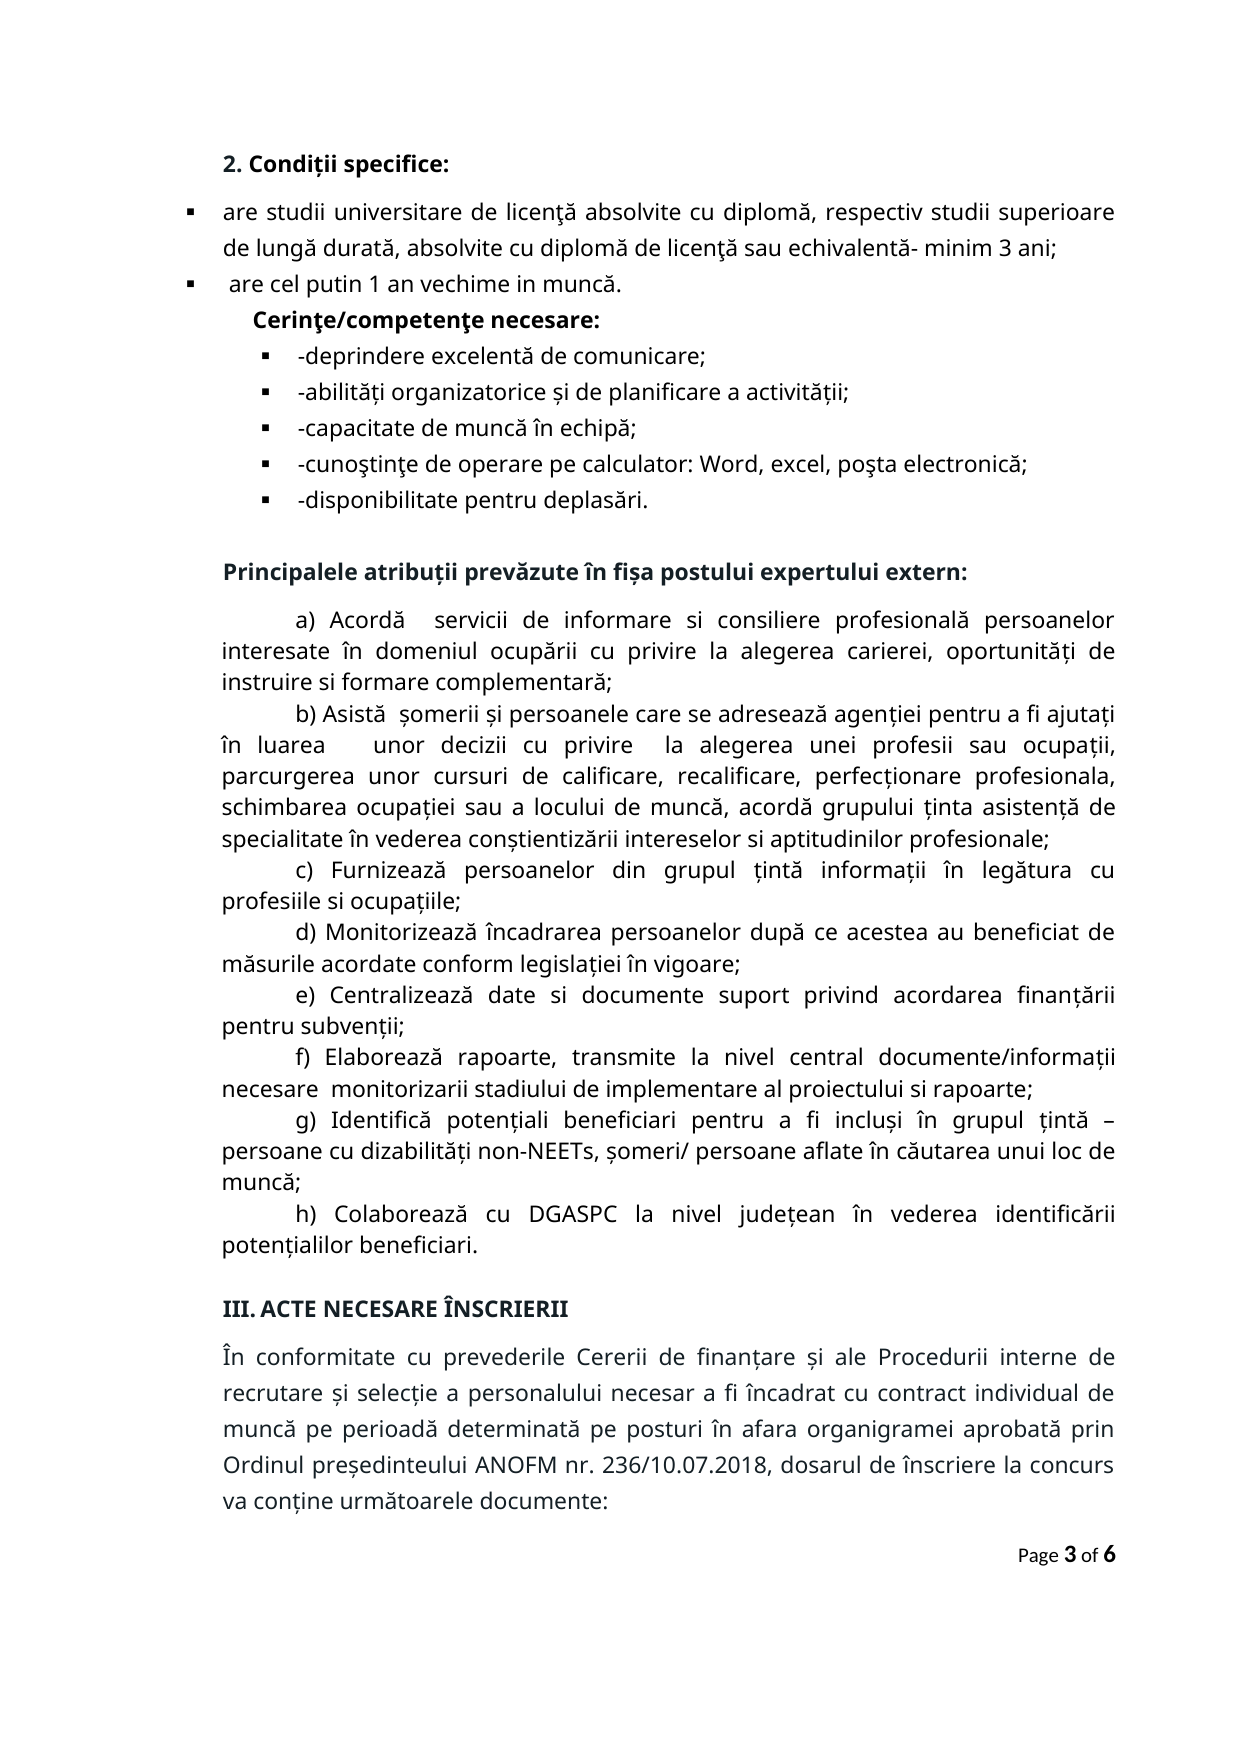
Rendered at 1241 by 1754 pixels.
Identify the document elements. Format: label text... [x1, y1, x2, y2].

list Principalele atribuții prevăzute în fișa postului expertului extern: [223, 555, 1116, 587]
list ACTE NECESARE ÎNSCRIERII [223, 1293, 1116, 1324]
text d) Monitorizează încadrarea persoanelor după ce acestea au beneficiat de măsurile acordate conform legislației în vigoare; [221, 916, 1116, 979]
text c) Furnizează persoanelor din grupul țintă informații în legătura cu profesiile si ocupațiile; [221, 854, 1116, 916]
text g) Identifică potențiali beneficiari pentru a fi incluși în grupul țintă – persoane cu dizabilități non-NEETs, șomeri/ persoane aflate în căutarea unui loc de muncă; [221, 1104, 1116, 1198]
list -abilități organizatorice și de planificare a activității; [260, 376, 1116, 407]
list are studii universitare de licenţă absolvite cu diplomă, respectiv studii superioare de lungă durată, absolvite cu diplomă de licenţă sau echivalentă- minim 3 ani; [185, 196, 1116, 263]
list -cunoştinţe de operare pe calculator: Word, excel, poşta electronică; [260, 448, 1116, 479]
list Cerinţe/competenţe necesare: [223, 304, 1116, 335]
text f) Elaborează rapoarte, transmite la nivel central documente/informații necesare monitorizarii stadiului de implementare al proiectului si rapoarte; [221, 1041, 1116, 1104]
list -capacitate de muncă în echipă; [260, 412, 1116, 443]
text h) Colaborează cu DGASPC la nivel județean în vederea identificării potențialilor beneficiari. [221, 1198, 1116, 1260]
list are cel putin 1 an vechime in muncă. [185, 268, 1116, 299]
text a) Acordă servicii de informare si consiliere profesională persoanelor interesate în domeniul ocupării cu privire la alegerea carierei, oportunități de instruire si formare complementară; [221, 604, 1116, 698]
list 2. Condiții specifice: [223, 148, 1116, 179]
text b) Asistă șomerii și persoanele care se adresează agenției pentru a fi ajutați în luarea unor decizii cu privire la alegerea unei profesii sau ocupații, parcurgerea unor cursuri de calificare, recalificare, perfecționare profesionala, schimbarea ocupației sau a locului de muncă, acordă grupului ținta asistență de specialitate în vederea conștientizării intereselor si aptitudinilor profesionale; [221, 698, 1116, 854]
list -deprindere excelentă de comunicare; [260, 340, 1116, 371]
list În conformitate cu prevederile Cererii de finanțare și ale Procedurii interne de recrutare și selecție a personalului necesar a fi încadrat cu contract individual de muncă pe perioadă determinată pe posturi în afara organigramei aprobată prin Ordinul președinteului ANOFM nr. 236/10.07.2018, dosarul de înscriere la concurs va conține următoarele documente: [223, 1341, 1116, 1516]
text e) Centralizează date si documente suport privind acordarea finanțării pentru subvenții; [221, 979, 1116, 1041]
list -disponibilitate pentru deplasări. [260, 483, 1116, 515]
